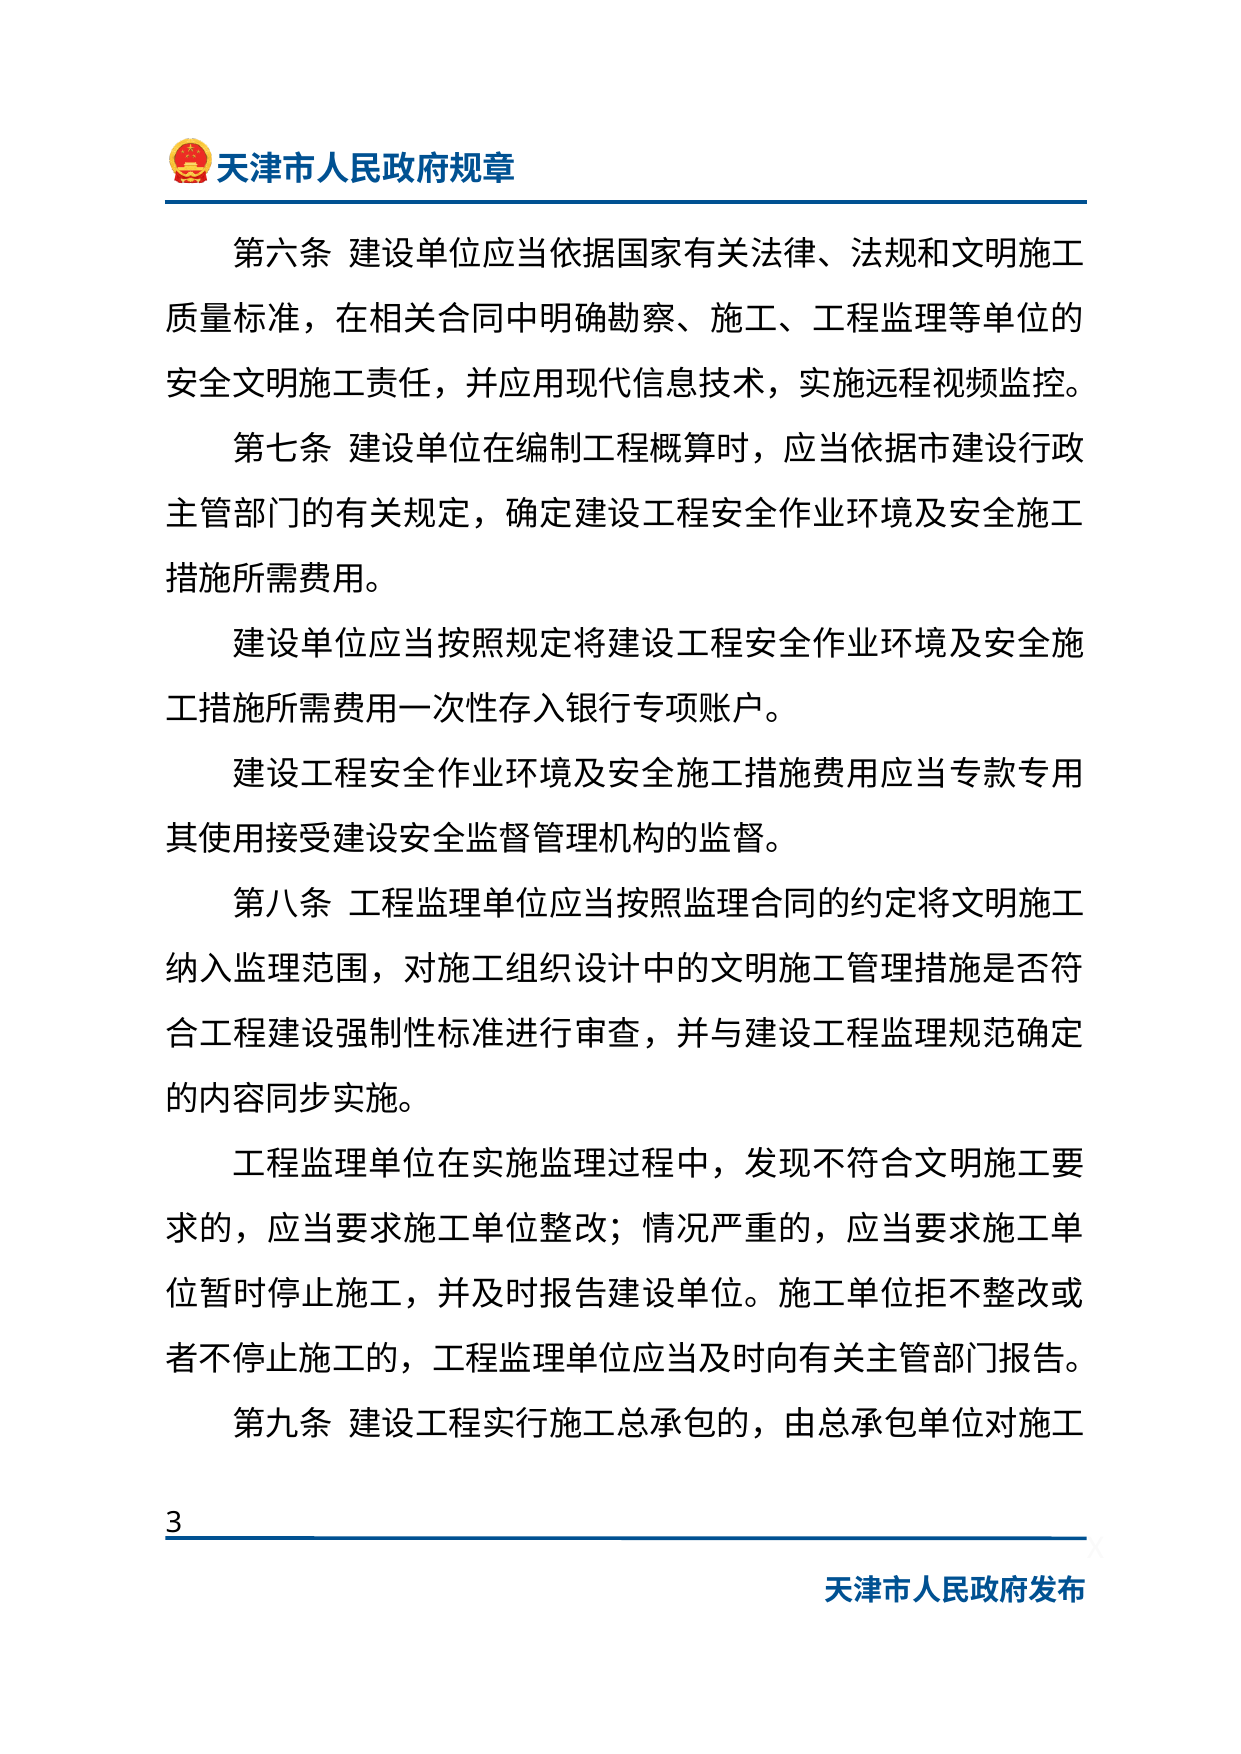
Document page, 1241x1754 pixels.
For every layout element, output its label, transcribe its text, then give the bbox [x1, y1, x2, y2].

text 第八条 工程监理单位应当按照监理合同的约定将文明施工纳入监理范围，对施工组织设计中的文明施工管理措施是否符合工程建设强制性标准进行审查，并与建设工程监理规范确定的内容同步实施。 [165, 869, 1087, 1129]
text 第六条 建设单位应当依据国家有关法律、法规和文明施工质量标准，在相关合同中明确勘察、施工、工程监理等单位的安全文明施工责任，并应用现代信息技术，实施远程视频监控。 [165, 219, 1087, 414]
picture [165, 136, 216, 187]
text 建设工程安全作业环境及安全施工措施费用应当专款专用，其使用接受建设安全监督管理机构的监督。 [165, 739, 1087, 869]
text 工程监理单位在实施监理过程中，发现不符合文明施工要求的，应当要求施工单位整改；情况严重的，应当要求施工单位暂时停止施工，并及时报告建设单位。施工单位拒不整改或者不停止施工的，工程监理单位应当及时向有关主管部门报告。 [165, 1129, 1087, 1389]
text 第七条 建设单位在编制工程概算时，应当依据市建设行政主管部门的有关规定，确定建设工程安全作业环境及安全施工措施所需费用。 [165, 414, 1087, 609]
text 建设单位应当按照规定将建设工程安全作业环境及安全施工措施所需费用一次性存入银行专项账户。 [165, 609, 1087, 739]
text 第九条 建设工程实行施工总承包的，由总承包单位对施工现场的安全文明施工实施统一管理。分包单位应当服从总承包单位的管理，并对分包范围内的安全文明施工向总承包单位负责。建设工程未实行施工总承包的，由建设单位统一协调管理，各施工单位按照承包范围分别负责。 [165, 1389, 1087, 1454]
